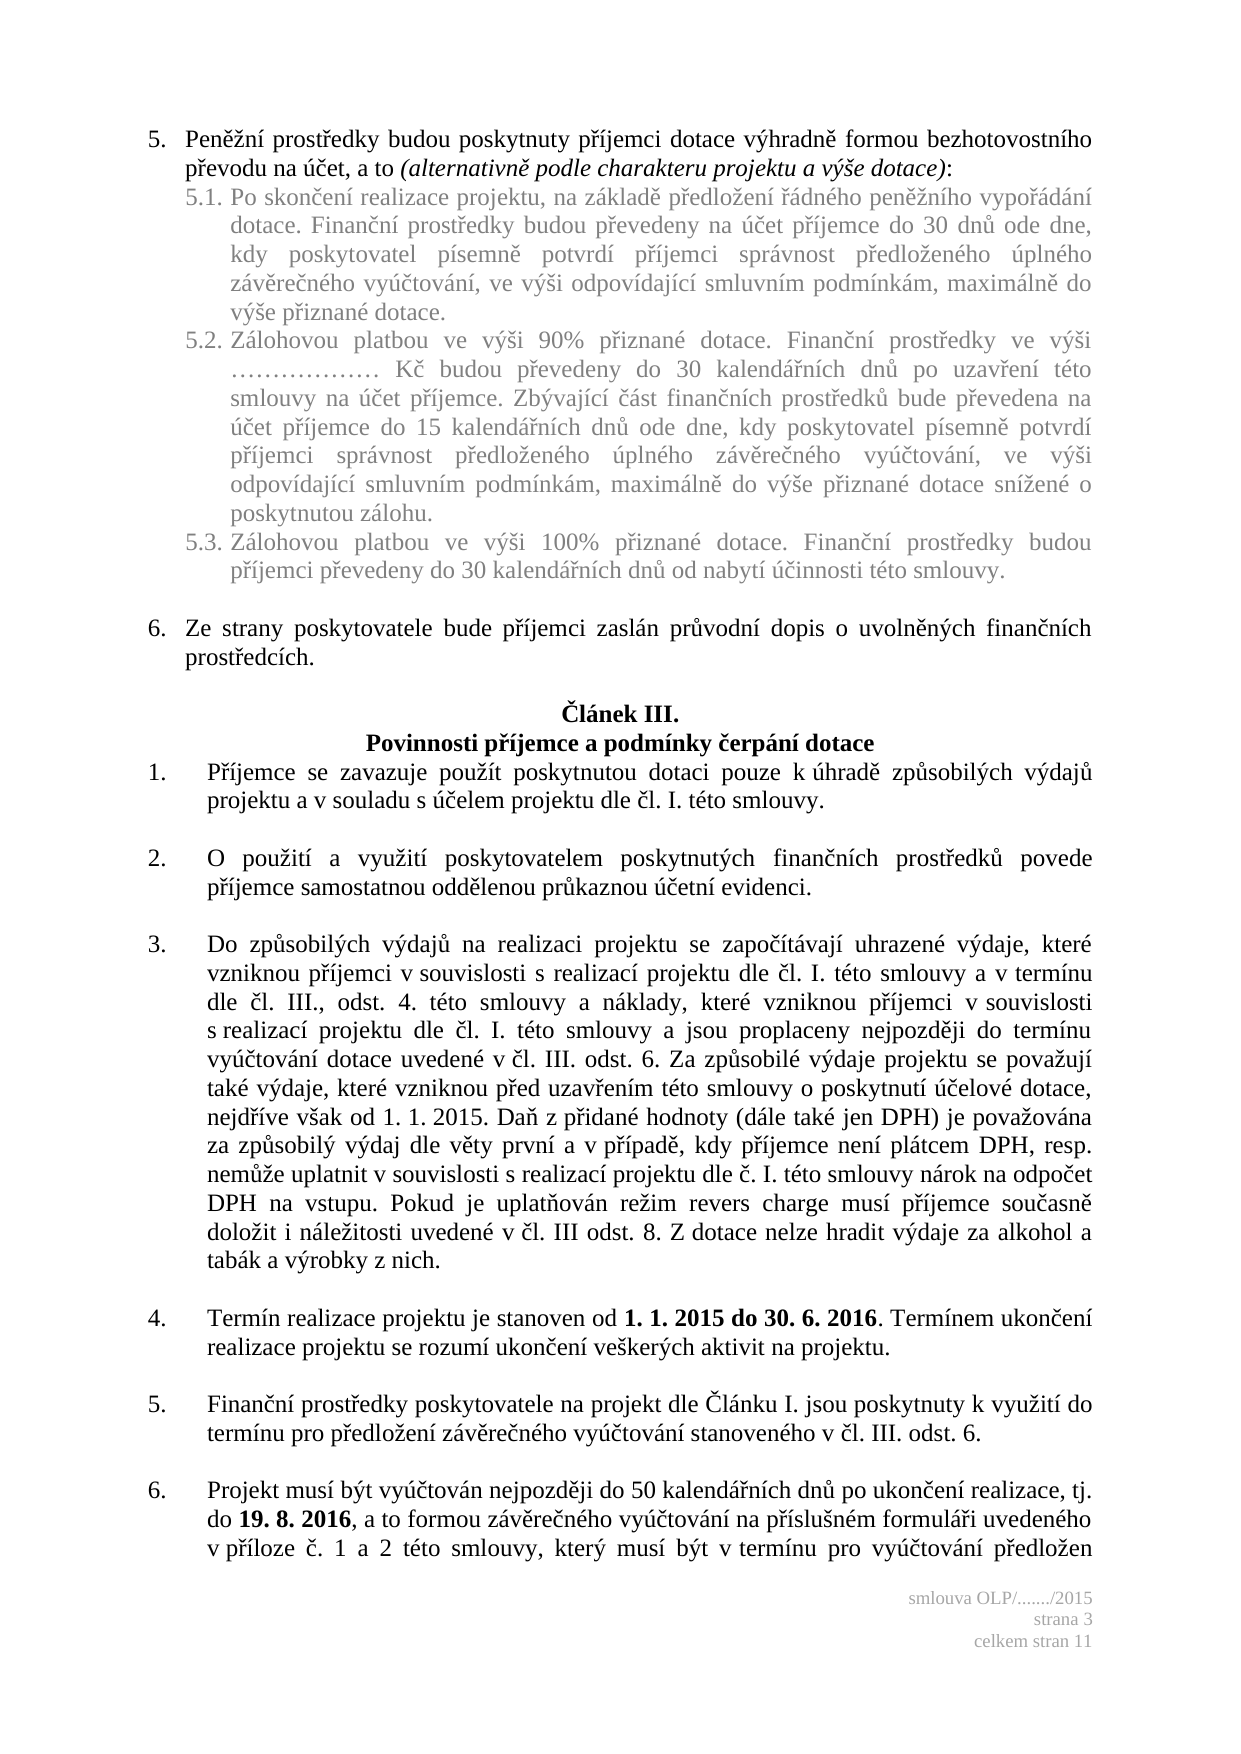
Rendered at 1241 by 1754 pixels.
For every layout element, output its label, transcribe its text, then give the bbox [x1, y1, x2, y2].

list Ze strany poskytovatele bude příjemci zaslán průvodní dopis o uvolněných finančních prostředcích. [148, 613, 1092, 670]
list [148, 1475, 1092, 1562]
list Po skončení realizace projektu, na základě předložení řádného peněžního vypořádání dotace. Finanční prostředky budou převedeny na účet příjemce do 30 dnů ode dne, kdy poskytovatel písemně potvrdí příjemci správnost předloženého úplného závěrečného vyúčtování, ve výši odpovídající smluvním podmínkám, maximálně do výše přiznané dotace. [185, 182, 1092, 325]
list Do způsobilých výdajů na realizaci projektu se započítávají uhrazené výdaje, které vzniknou příjemci v souvislosti s realizací projektu dle čl. I. této smlouvy a v termínu dle čl. III., odst. 4. této smlouvy a náklady, které vzniknou příjemci v souvislosti s realizací projektu dle čl. I. této smlouvy a jsou proplaceny nejpozději do termínu vyúčtování dotace uvedené v čl. III. odst. 6. Za způsobilé výdaje projektu se považují také výdaje, které vzniknou před uzavřením této smlouvy o poskytnutí účelové dotace, nejdříve však od 1. 1. 2015. Daň z přidané hodnoty (dále také jen DPH) je považována za způsobilý výdaj dle věty první a v případě, kdy příjemce není plátcem DPH, resp. nemůže uplatnit v souvislosti s realizací projektu dle č. I. této smlouvy nárok na odpočet DPH na vstupu. Pokud je uplatňován režim revers charge musí příjemce současně doložit i náležitosti uvedené v čl. III odst. 8. Z dotace nelze hradit výdaje za alkohol a tabák a výrobky z nich. [148, 929, 1092, 1274]
text Článek III. [148, 699, 1092, 728]
list Zálohovou platbou ve výši 90% přiznané dotace. Finanční prostředky ve výši ……………… Kč budou převedeny do 30 kalendářních dnů po uzavření této smlouvy na účet příjemce. Zbývající část finančních prostředků bude převedena na účet příjemce do 15 kalendářních dnů ode dne, kdy poskytovatel písemně potvrdí příjemci správnost předloženého úplného závěrečného vyúčtování, ve výši odpovídající smluvním podmínkám, maximálně do výše přiznané dotace snížené o poskytnutou zálohu. [185, 325, 1092, 527]
text Povinnosti příjemce a podmínky čerpání dotace [148, 728, 1092, 757]
list Termín realizace projektu je stanoven od 1. 1. 2015 do 30. 6. 2016. Termínem ukončení realizace projektu se rozumí ukončení veškerých aktivit na projektu. [148, 1303, 1092, 1360]
list O použití a využití poskytovatelem poskytnutých finančních prostředků povede příjemce samostatnou oddělenou průkaznou účetní evidenci. [148, 843, 1092, 900]
list Zálohovou platbou ve výši 100% přiznané dotace. Finanční prostředky budou příjemci převedeny do 30 kalendářních dnů od nabytí účinnosti této smlouvy. [185, 527, 1092, 584]
list Finanční prostředky poskytovatele na projekt dle Článku I. jsou poskytnuty k využití do termínu pro předložení závěrečného vyúčtování stanoveného v čl. III. odst. 6. [148, 1389, 1092, 1447]
list Peněžní prostředky budou poskytnuty příjemci dotace výhradně formou bezhotovostního převodu na účet, a to (alternativně podle charakteru projektu a výše dotace): [148, 124, 1092, 182]
list Příjemce se zavazuje použít poskytnutou dotaci pouze k úhradě způsobilých výdajů projektu a v souladu s účelem projektu dle čl. I. této smlouvy. [148, 757, 1092, 814]
